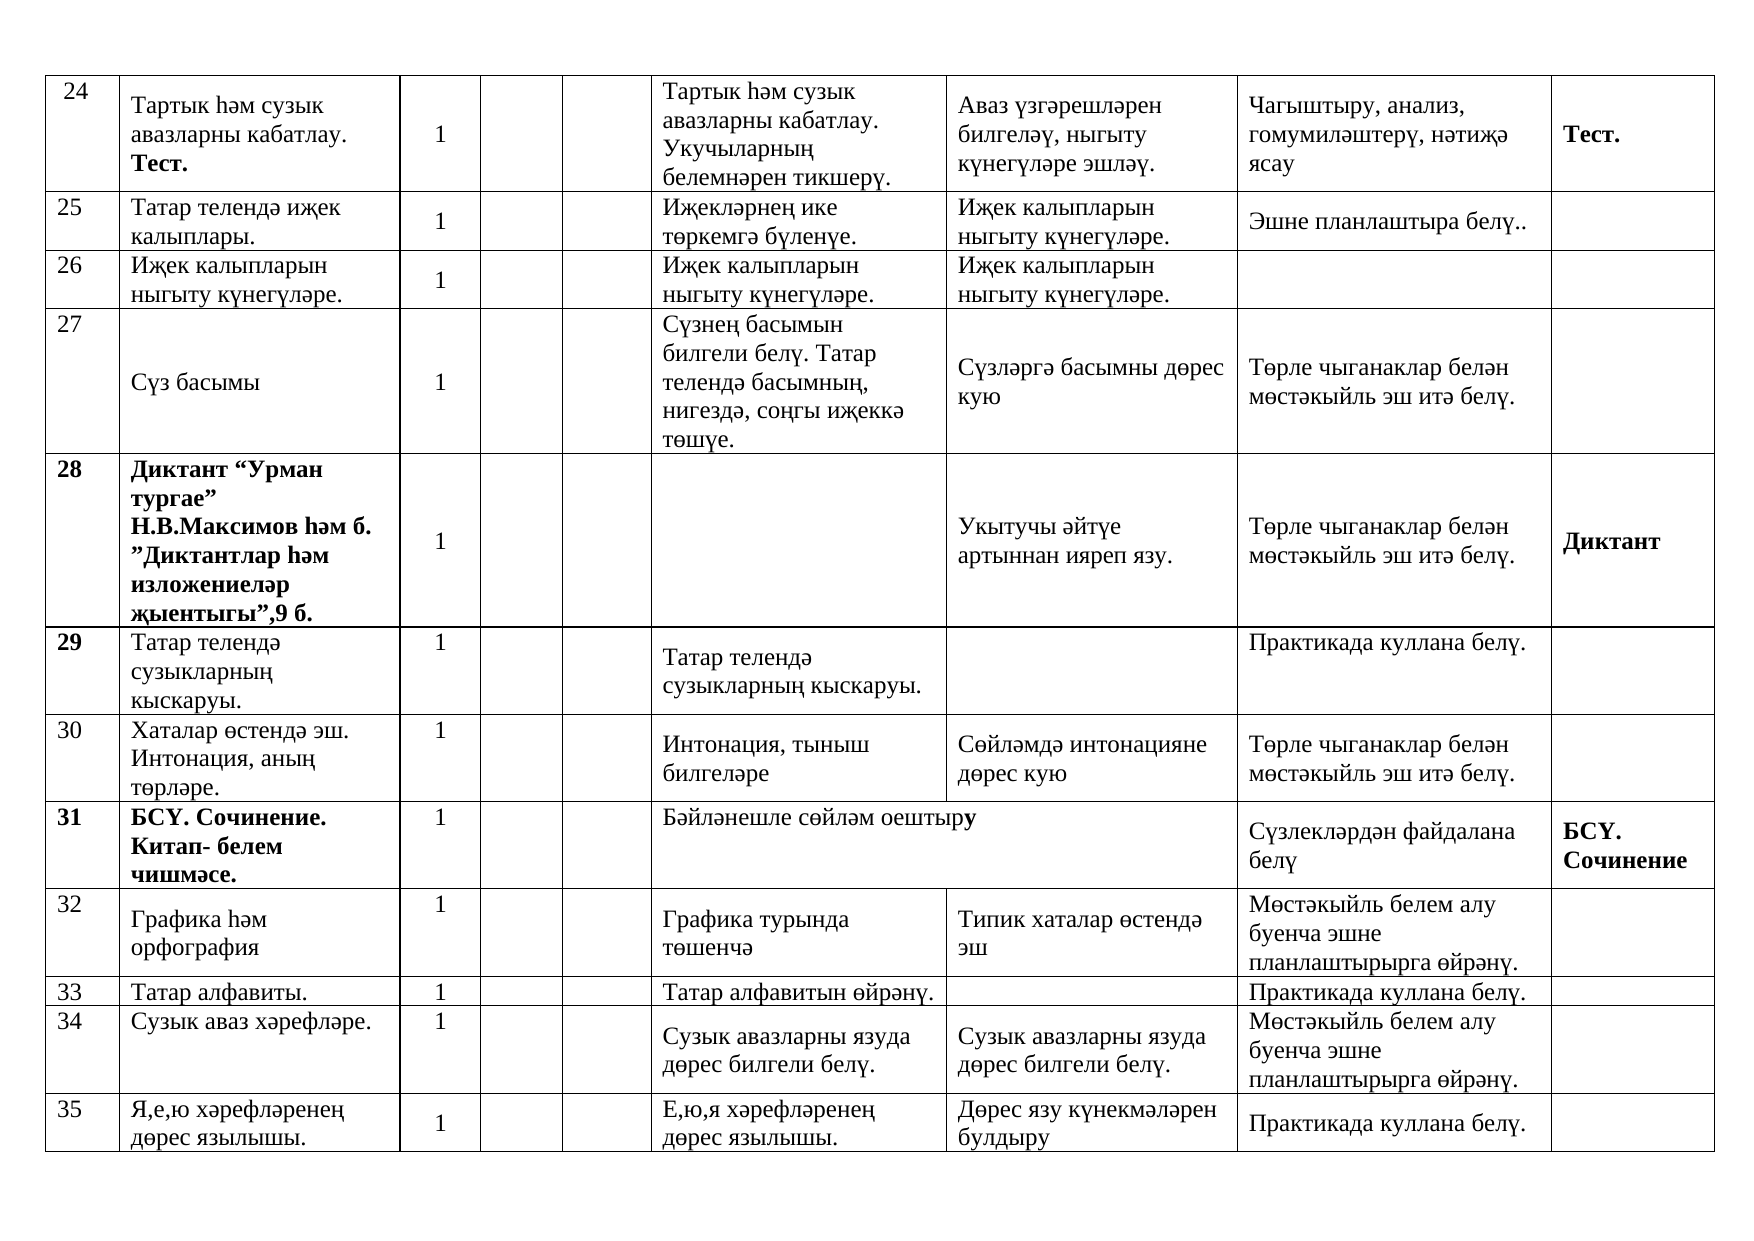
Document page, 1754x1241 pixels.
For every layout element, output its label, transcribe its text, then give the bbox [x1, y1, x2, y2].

table_cell [563, 251, 651, 308]
table_cell Я,е,ю хәрефләренең дөрес язылышы. [120, 1094, 399, 1151]
table_cell [481, 1006, 562, 1093]
table_cell 1 [401, 889, 480, 976]
table_cell 30 [46, 715, 119, 801]
table_cell [563, 1006, 651, 1093]
table_cell [563, 715, 651, 801]
table_cell Сөйләмдә интонацияне дөрес кую [947, 715, 1237, 801]
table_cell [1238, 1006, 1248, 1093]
table_cell Бәйләнешле сөйләм оештыру [652, 802, 1237, 888]
table_cell Татар алфавитын өйрәнү. [652, 977, 946, 1005]
table_cell 1 [401, 76, 480, 191]
table_cell 1 [401, 1094, 480, 1151]
table_cell 32 [46, 889, 119, 976]
table_cell Сүзнең басымын билгели белү. Татар телендә басымның, нигездә, соңгы иҗеккә төшүе. [652, 309, 946, 453]
table_cell Чагыштыру, анализ, гомумиләштерү, нәтиҗә ясау [1238, 76, 1551, 191]
table_cell [563, 76, 651, 191]
table_cell [947, 977, 1237, 1005]
table_cell [481, 1094, 562, 1151]
table_cell 1 [401, 802, 480, 888]
table_cell 25 [46, 192, 119, 249]
table_cell Сузык аваз хәрефләре. [120, 1006, 399, 1093]
table_cell БСҮ. Сочинение. Китап- белем чишмәсе. [120, 802, 399, 888]
table_cell Иҗекләрнең ике төркемгә бүленүе. [652, 192, 946, 249]
table_cell Укытучы әйтүе артыннан ияреп язу. [947, 454, 1237, 626]
table_cell [563, 454, 651, 626]
table_cell Төрле чыганаклар белән мөстәкыйль эш итә белү. [1238, 715, 1551, 801]
table_cell Диктант [1552, 454, 1714, 626]
table_cell [563, 1094, 651, 1151]
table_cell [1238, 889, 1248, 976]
table_cell Практикада куллана белү. [1238, 628, 1551, 714]
table_cell [481, 977, 562, 1005]
table_cell 29 [46, 628, 119, 714]
table_cell [481, 802, 562, 888]
table_cell Сүзләргә басымны дөрес кую [947, 309, 1237, 453]
table_cell [563, 192, 651, 249]
table_cell [1552, 1006, 1714, 1093]
table_cell [563, 977, 651, 1005]
table_cell Сүз басымы [120, 309, 399, 453]
table_cell 35 [46, 1094, 119, 1151]
table_cell Графика турында төшенчә [652, 889, 946, 976]
table_cell [481, 76, 562, 191]
table_cell [652, 454, 946, 626]
table_cell 1 [401, 309, 480, 453]
table_cell [1552, 251, 1714, 308]
table_cell 26 [46, 251, 119, 308]
table_cell [481, 628, 562, 714]
table_cell 1 [401, 628, 480, 714]
table_cell [481, 454, 562, 626]
table_cell БСҮ. Сочинение [1552, 802, 1714, 888]
table_cell 33 [46, 977, 119, 1005]
table_cell [481, 889, 562, 976]
table_cell Иҗек калыпларын ныгыту күнегүләре. [120, 251, 399, 308]
table_cell [563, 802, 651, 888]
table_cell Тартык һәм сузык авазларны кабатлау. Укучыларның белемнәрен тикшерү. [652, 76, 946, 191]
table_cell [1552, 192, 1714, 249]
table_cell [563, 628, 651, 714]
table_cell 28 [46, 454, 119, 626]
table_cell Хаталар өстендә эш. Интонация, аның төрләре. [120, 715, 399, 801]
table_cell [563, 889, 651, 976]
table_cell 27 [46, 309, 119, 453]
table_cell 24 [46, 76, 119, 191]
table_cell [947, 1094, 1237, 1151]
table_cell [1552, 889, 1714, 976]
table_cell [1552, 977, 1714, 1005]
table_cell 1 [401, 251, 480, 308]
table_cell Иҗек калыпларын ныгыту күнегүләре. [947, 192, 1237, 249]
table_cell [1552, 309, 1714, 453]
table_cell Төрле чыганаклар белән мөстәкыйль эш итә белү. [1238, 454, 1551, 626]
table_cell Диктант “Урман тургае” Н.В.Максимов һәм б. ”Диктантлар һәм изложениеләр җыентыгы”,9 б. [120, 454, 399, 626]
table_cell [481, 715, 562, 801]
table_cell 1 [401, 454, 480, 626]
table_cell Сузык авазларны язуда дөрес билгели белү. [652, 1006, 946, 1093]
table_cell 1 [401, 977, 480, 1005]
table_cell [481, 309, 562, 453]
table_cell Төрле чыганаклар белән мөстәкыйль эш итә белү. [1238, 309, 1551, 453]
table_cell 1 [401, 715, 480, 801]
table_cell [947, 628, 1237, 714]
table_cell [1238, 251, 1551, 308]
table_cell [1552, 628, 1714, 714]
table_cell Татар телендә сузыкларның кыскаруы. [120, 628, 399, 714]
table_cell Типик хаталар өстендә эш [947, 889, 1237, 976]
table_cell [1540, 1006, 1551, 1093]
table_cell [481, 251, 562, 308]
table_cell Тест. [1552, 76, 1714, 191]
table_cell 1 [401, 1006, 480, 1093]
table_cell Татар телендә иҗек калыплары. [120, 192, 399, 249]
table_cell Аваз үзгәрешләрен билгеләү, ныгыту күнегүләре эшләү. [947, 76, 1237, 191]
table_cell Сузык авазларны язуда дөрес билгели белү. [947, 1006, 1237, 1093]
table_cell Иҗек калыпларын ныгыту күнегүләре. [652, 251, 946, 308]
table_cell [1552, 715, 1714, 801]
table_cell Е,ю,я хәрефләренең дөрес язылышы. [652, 1094, 946, 1151]
table_cell [563, 309, 651, 453]
table_cell Графика һәм орфография [120, 889, 399, 976]
table_cell Тартык һәм сузык авазларны кабатлау. Тест. [120, 76, 399, 191]
table_cell Эшне планлаштыра белү.. [1238, 192, 1551, 249]
table_cell 31 [46, 802, 119, 888]
table_cell [1552, 1094, 1714, 1151]
table_cell [481, 192, 562, 249]
table_cell Сүзлекләрдән файдалана белү [1238, 802, 1551, 888]
table_cell Иҗек калыпларын ныгыту күнегүләре. [947, 251, 1237, 308]
table_cell Интонация, тыныш билгеләре [652, 715, 946, 801]
table_cell 1 [401, 192, 480, 249]
table_cell 34 [46, 1006, 119, 1093]
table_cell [1238, 1094, 1551, 1151]
table_cell Татар алфавиты. [120, 977, 399, 1005]
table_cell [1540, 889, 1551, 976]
table_cell Татар телендә сузыкларның кыскаруы. [652, 628, 946, 714]
table_cell Практикада куллана белү. [1238, 977, 1551, 1005]
